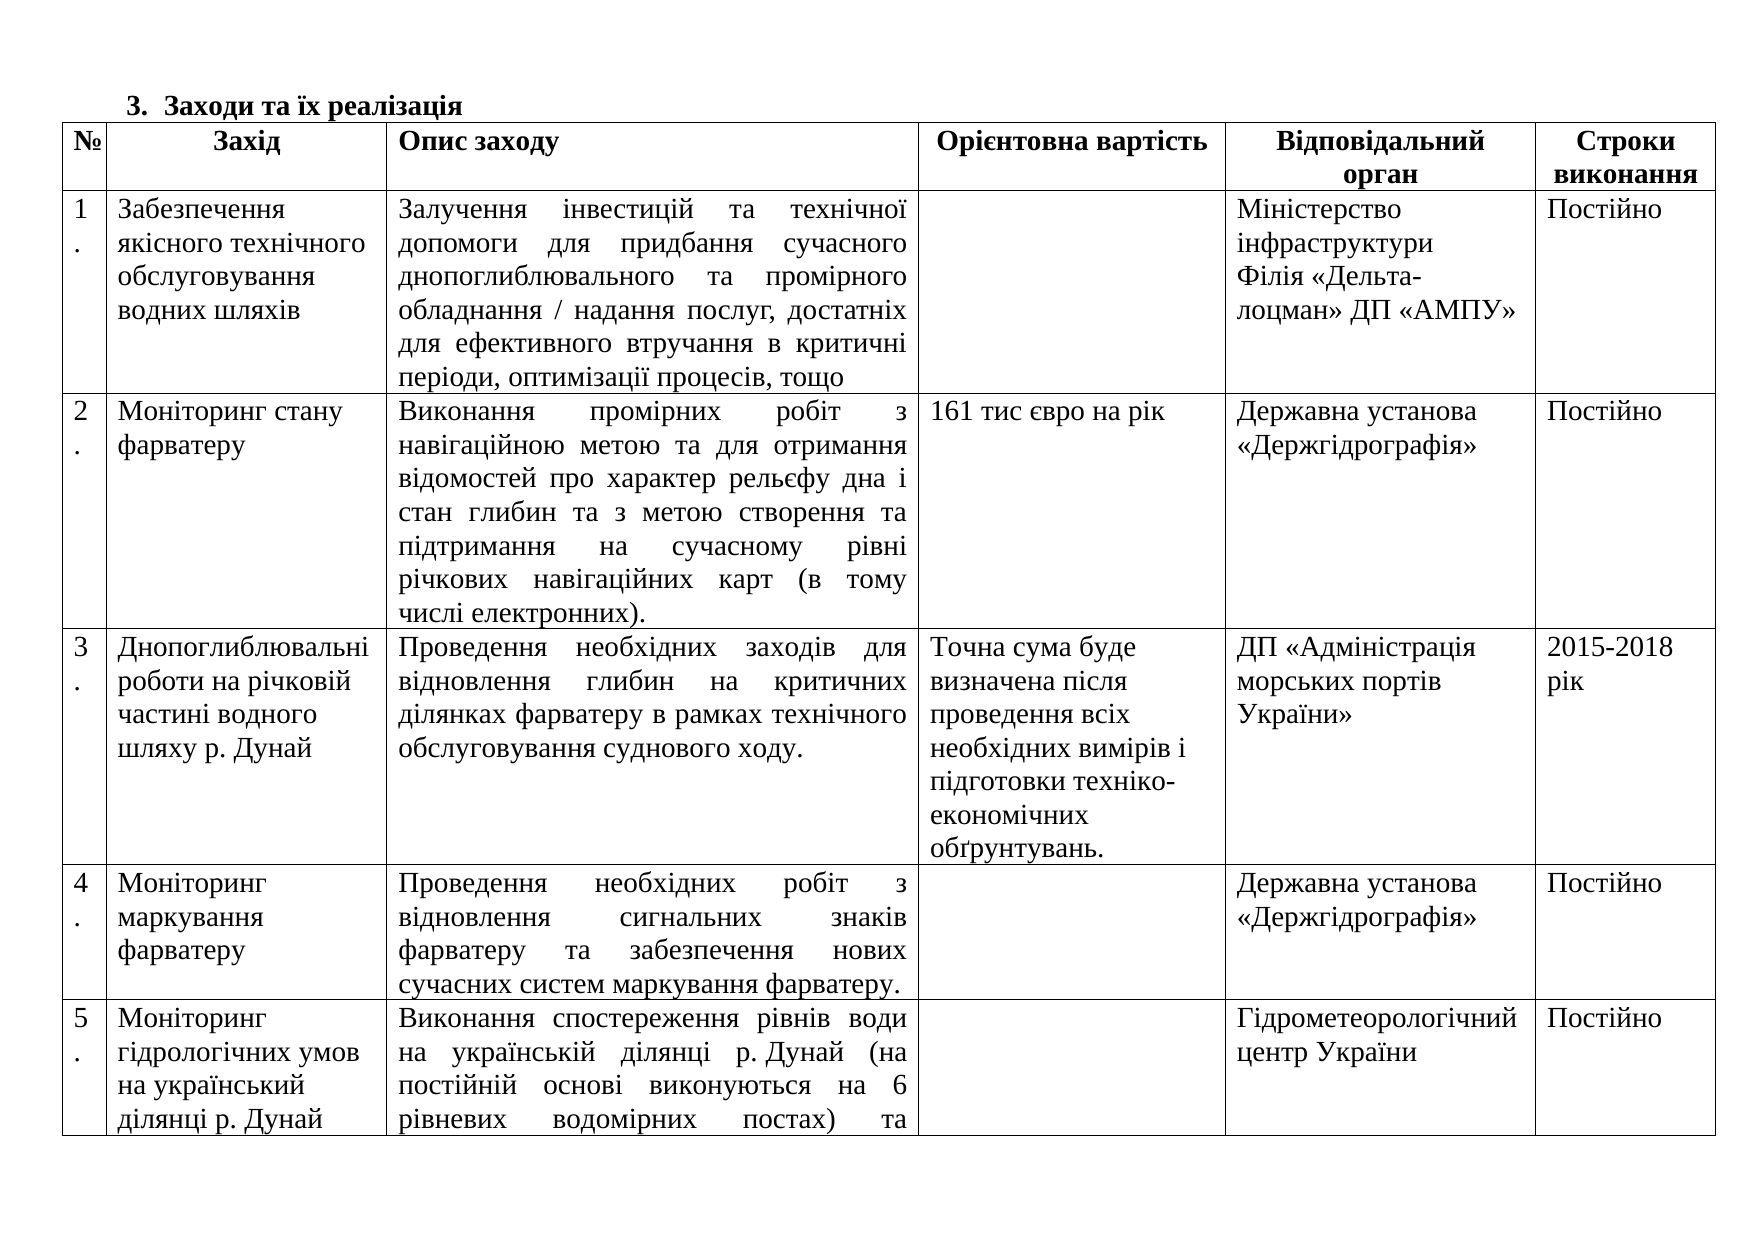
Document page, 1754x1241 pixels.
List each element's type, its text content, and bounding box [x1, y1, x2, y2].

table_cell 3. [63, 629, 106, 864]
table_cell 4. [63, 865, 106, 999]
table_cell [1226, 1000, 1535, 1134]
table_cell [107, 1000, 386, 1134]
table_header № [63, 123, 106, 190]
table_cell Постійно [1536, 1000, 1715, 1134]
table_cell Виконання промірних робіт з навігаційною метою та для отримання відомостей про характер рельєфу дна і стан глибин та з метою створення та підтримання на сучасному рівні річкових навігаційних карт (в тому числі електронних). [387, 394, 918, 628]
table_cell Постійно [1536, 191, 1715, 392]
table_cell Постійно [1536, 394, 1715, 628]
table_cell Державна установа «Держгідрографія» [1226, 865, 1535, 999]
table_cell [919, 191, 1225, 392]
table_cell 2015-2018 рік [1536, 629, 1715, 864]
table_cell Проведення необхідних робіт з відновлення сигнальних знаків фарватеру та забезпечення нових сучасних систем маркування фарватеру. [387, 865, 918, 999]
table_cell [919, 1000, 1225, 1134]
table_cell Державна установа «Держгідрографія» [1226, 394, 1535, 628]
table_cell ДП «Адміністрація морських портів України» [1226, 629, 1535, 864]
table_header Строки виконання [1536, 123, 1715, 190]
table_header Орієнтовна вартість [919, 123, 1225, 190]
table_cell Залучення інвестицій та технічної допомоги для придбання сучасного днопоглиблювального та промірного обладнання / надання послуг, достатніх для ефективного втручання в критичні періоди, оптимізації процесів, тощо [387, 191, 918, 392]
table_cell Моніторинг маркування фарватеру [107, 865, 386, 999]
table_cell 5. [63, 1000, 106, 1134]
table_cell [919, 865, 1225, 999]
table_cell 2. [63, 394, 106, 628]
table_cell 1. [63, 191, 106, 392]
table_cell Забезпечення якісного технічного обслуговування водних шляхів [107, 191, 386, 392]
table_cell Моніторинг стану фарватеру [107, 394, 386, 628]
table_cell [387, 1000, 918, 1134]
table_cell Днопоглиблювальні роботи на річковій частині водного шляху р. Дунай [107, 629, 386, 864]
table_cell Міністерство інфраструктури Філія «Дельта-лоцман» ДП «АМПУ» [1226, 191, 1535, 392]
table_header Відповідальний орган [1226, 123, 1535, 190]
table_cell Постійно [1536, 865, 1715, 999]
table_cell Точна сума буде визначена після проведення всіх необхідних вимірів і підготовки техніко-економічних обґрунтувань. [919, 629, 1225, 864]
table_cell 161 тис євро на рік [919, 394, 1225, 628]
table_cell Проведення необхідних заходів для відновлення глибин на критичних ділянках фарватеру в рамках технічного обслуговування суднового ходу. [387, 629, 918, 864]
table_header Опис заходу [387, 123, 918, 190]
list Заходи та їх реалізація [126, 88, 1665, 122]
table_header Захід [107, 123, 386, 190]
